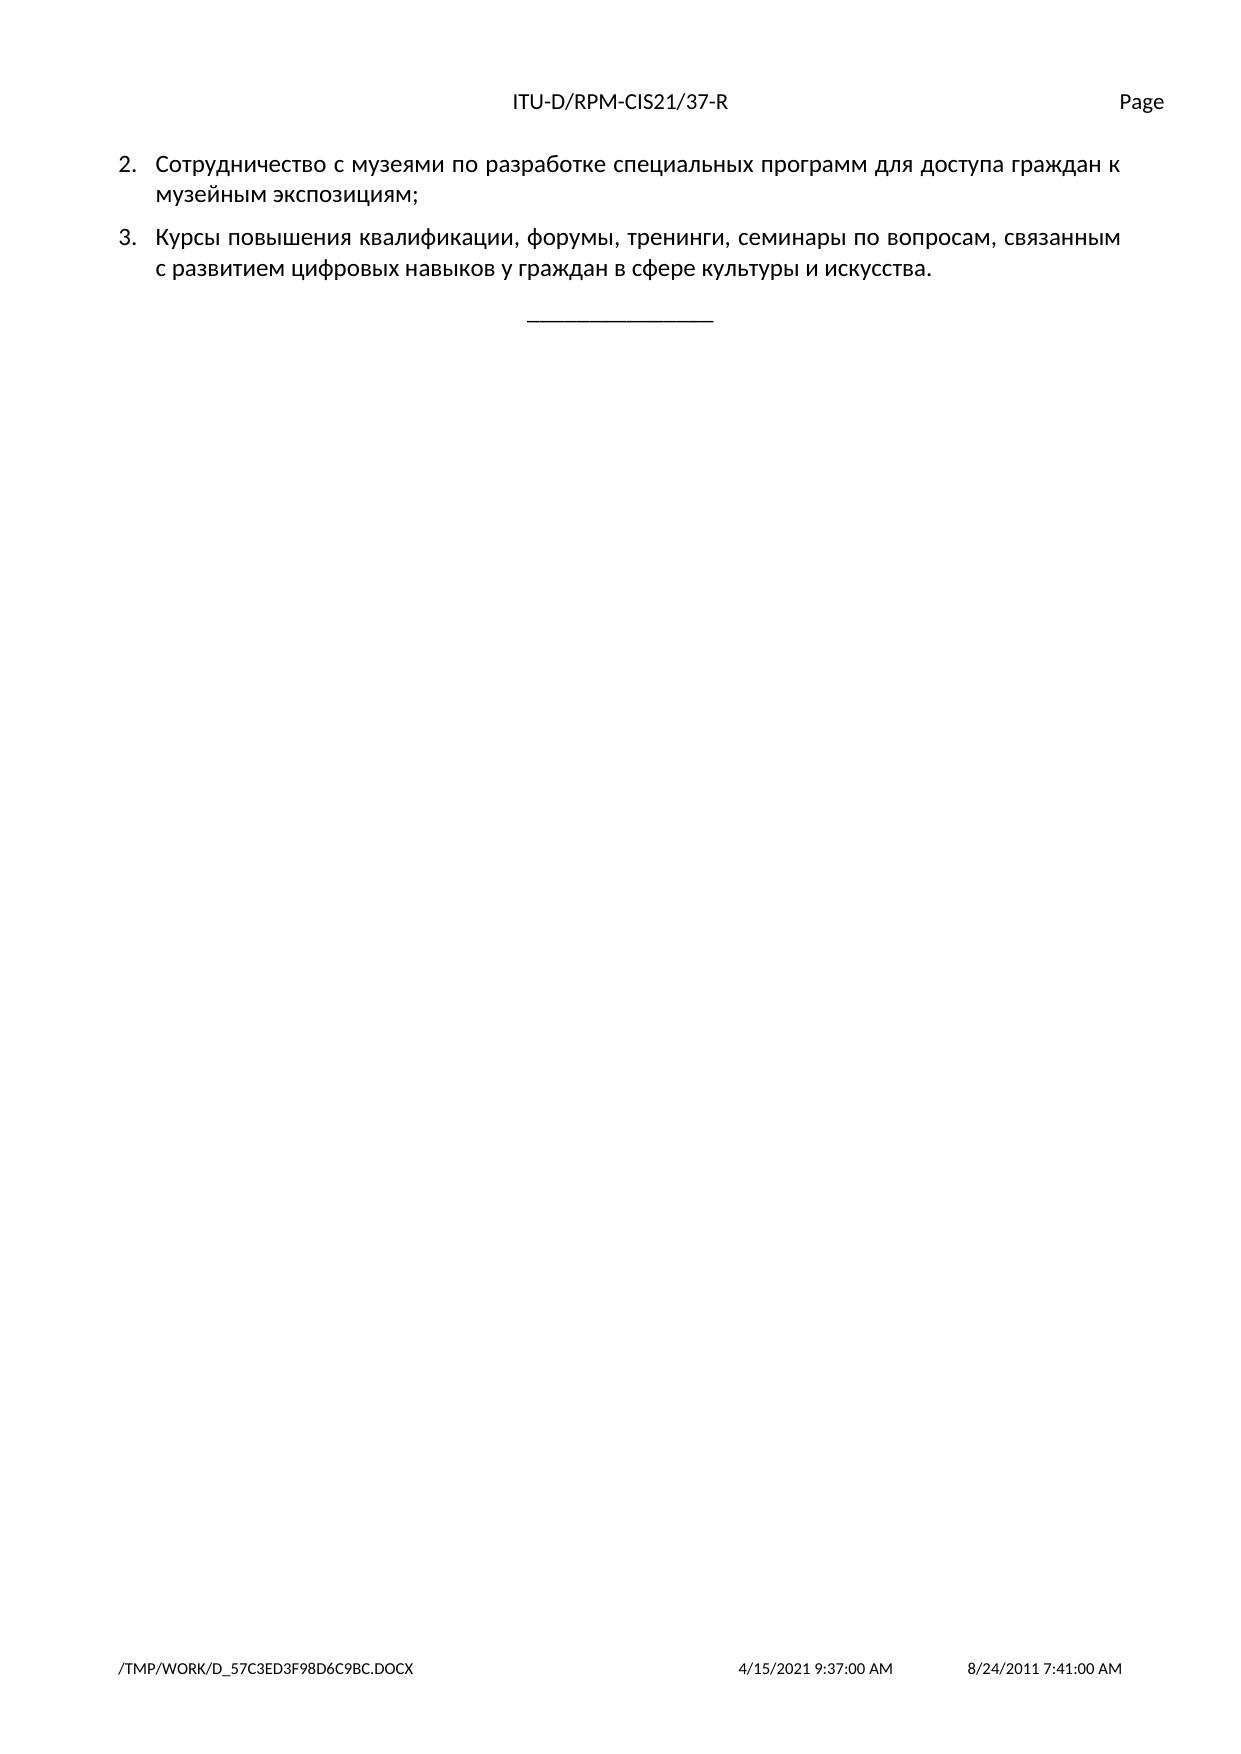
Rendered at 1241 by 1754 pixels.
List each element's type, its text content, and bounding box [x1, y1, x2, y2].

list Сотрудничество с музеями по разработке специальных программ для доступа граждан к музейным экспозициям; [118, 148, 1122, 209]
list Курсы повышения квалификации, форумы, тренинги, семинары по вопросам, связанным с развитием цифровых навыков у граждан в сфере культуры и искусства. [118, 221, 1122, 282]
text _______________ [118, 295, 1122, 325]
